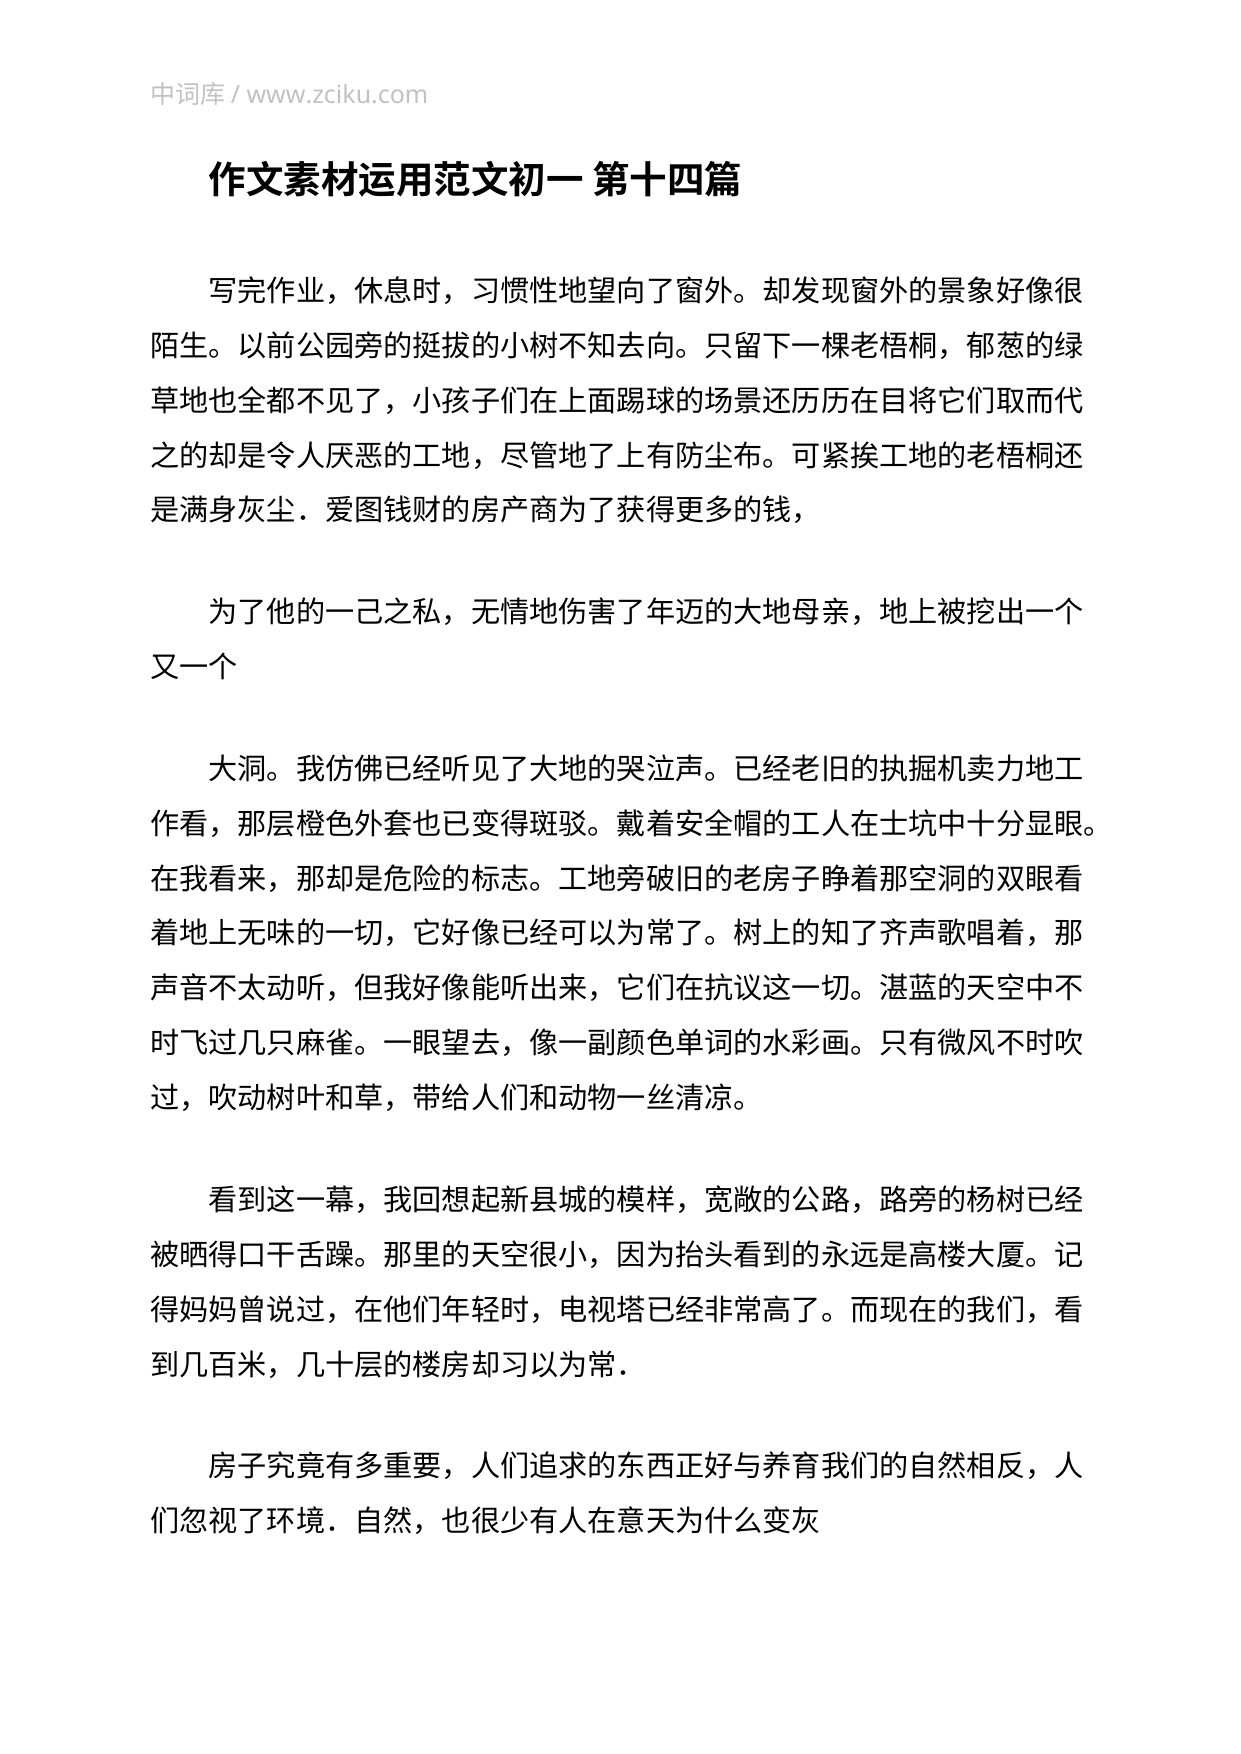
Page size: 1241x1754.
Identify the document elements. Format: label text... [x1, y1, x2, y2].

text 看到这一幕，我回想起新县城的模样，宽敞的公路，路旁的杨树已经被晒得口干舌躁。那里的天空很小，因为抬头看到的永远是高楼大厦。记得妈妈曾说过，在他们年轻时，电视塔已经非常高了。而现在的我们，看到几百米，几十层的楼房却习以为常． [150, 1177, 1090, 1383]
text 写完作业，休息时，习惯性地望向了窗外。却发现窗外的景象好像很陌生。以前公园旁的挺拔的小树不知去向。只留下一棵老梧桐，郁葱的绿草地也全都不见了，小孩子们在上面踢球的场景还历历在目将它们取而代之的却是令人厌恶的工地，尽管地了上有防尘布。可紧挨工地的老梧桐还是满身灰尘．爱图钱财的房产商为了获得更多的钱， [150, 267, 1090, 529]
text 作文素材运用范文初一 第十四篇 [150, 150, 1090, 204]
text 大洞。我仿佛已经听见了大地的哭泣声。已经老旧的执掘机卖力地工作看，那层橙色外套也已变得斑驳。戴着安全帽的工人在士坑中十分显眼。在我看来，那却是危险的标志。工地旁破旧的老房子睁着那空洞的双眼看着地上无味的一切，它好像已经可以为常了。树上的知了齐声歌唱着，那声音不太动听，但我好像能听出来，它们在抗议这一切。湛蓝的天空中不时飞过几只麻雀。一眼望去，像一副颜色单词的水彩画。只有微风不时吹过，吹动树叶和草，带给人们和动物一丝清凉。 [150, 745, 1090, 1117]
text 房子究竟有多重要，人们追求的东西正好与养育我们的自然相反，人们忽视了环境．自然，也很少有人在意天为什么变灰 [150, 1443, 1090, 1540]
text 为了他的一己之私，无情地伤害了年迈的大地母亲，地上被挖出一个又一个 [150, 589, 1090, 686]
